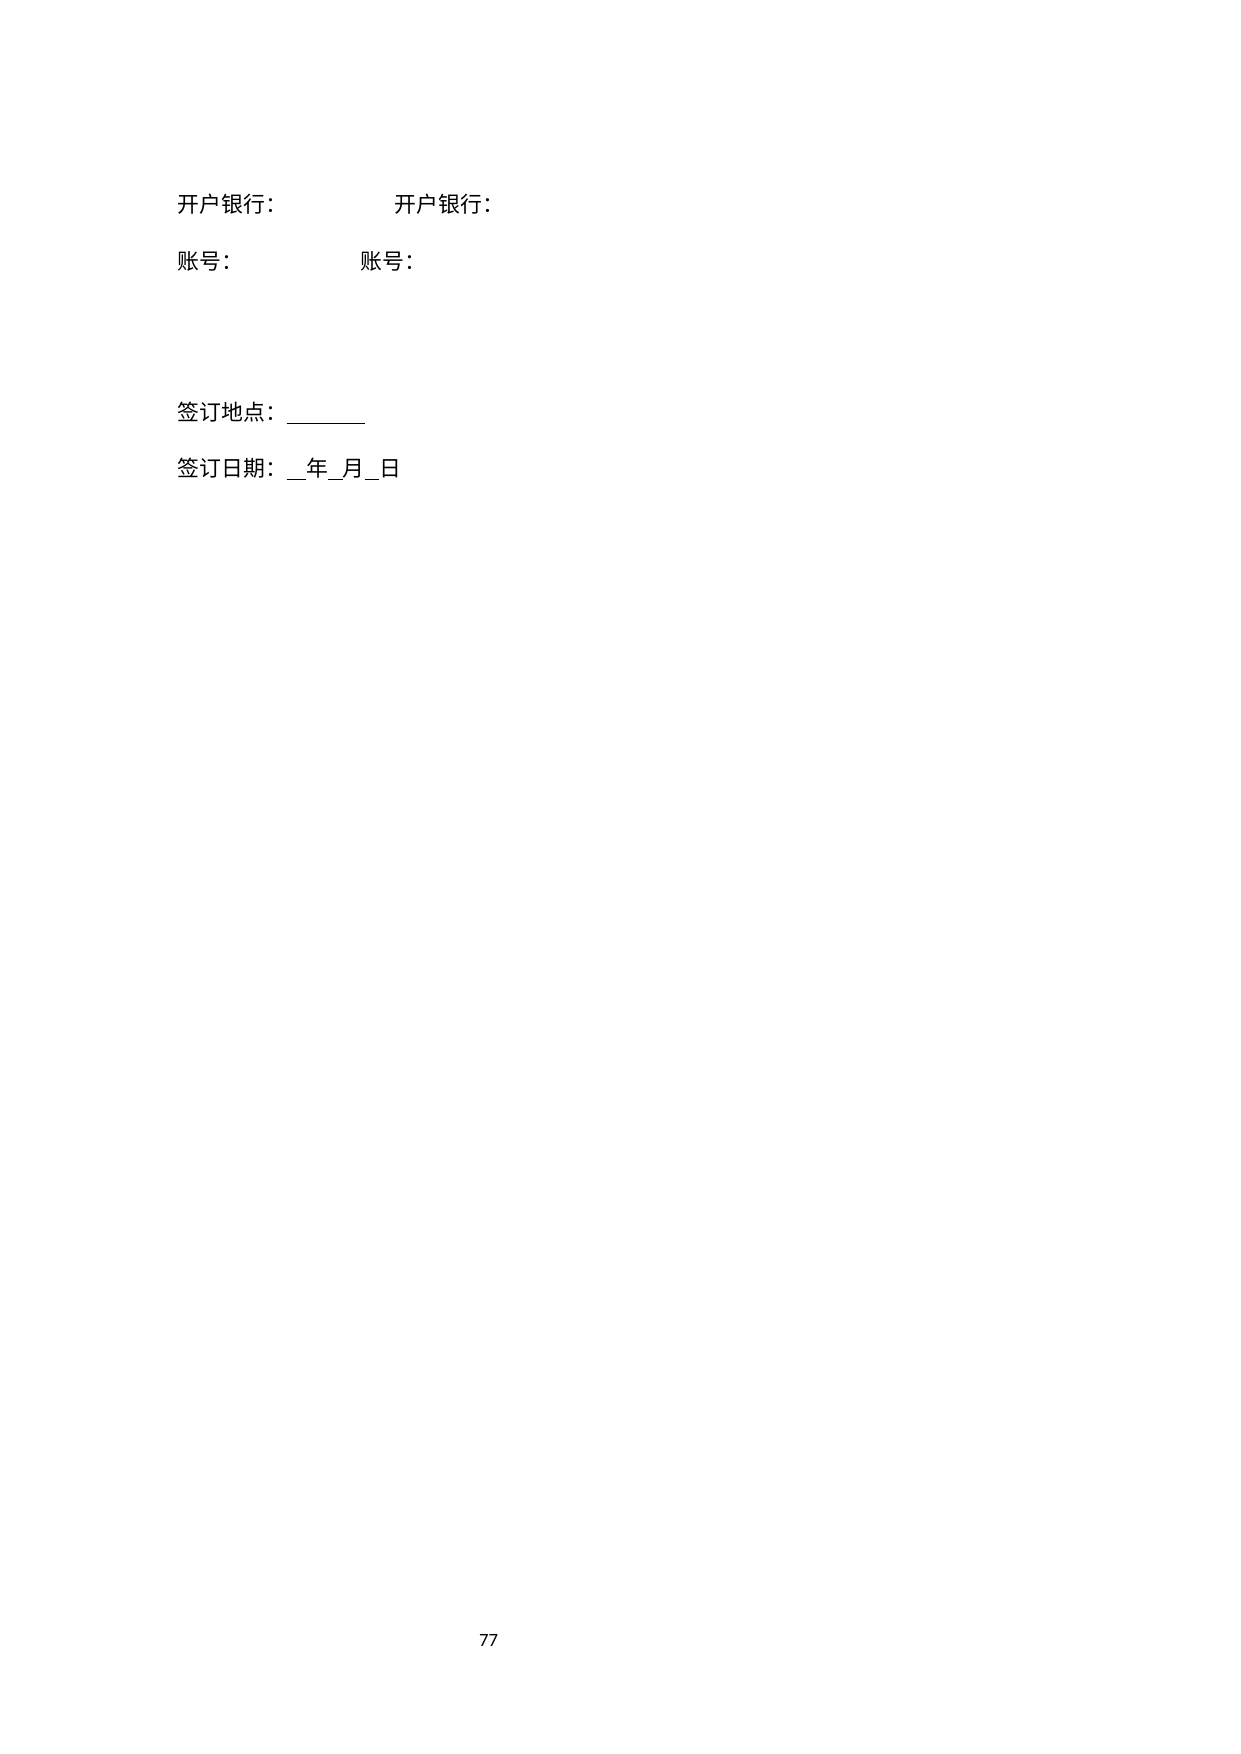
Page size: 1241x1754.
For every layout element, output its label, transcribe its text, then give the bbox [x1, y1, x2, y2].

text 签订地点： [177, 395, 1081, 427]
text 开户银行： 开户银行： [177, 187, 1081, 219]
text 签订日期： 年 月 日 [177, 451, 1081, 483]
text 账号： 账号： [177, 243, 1081, 276]
